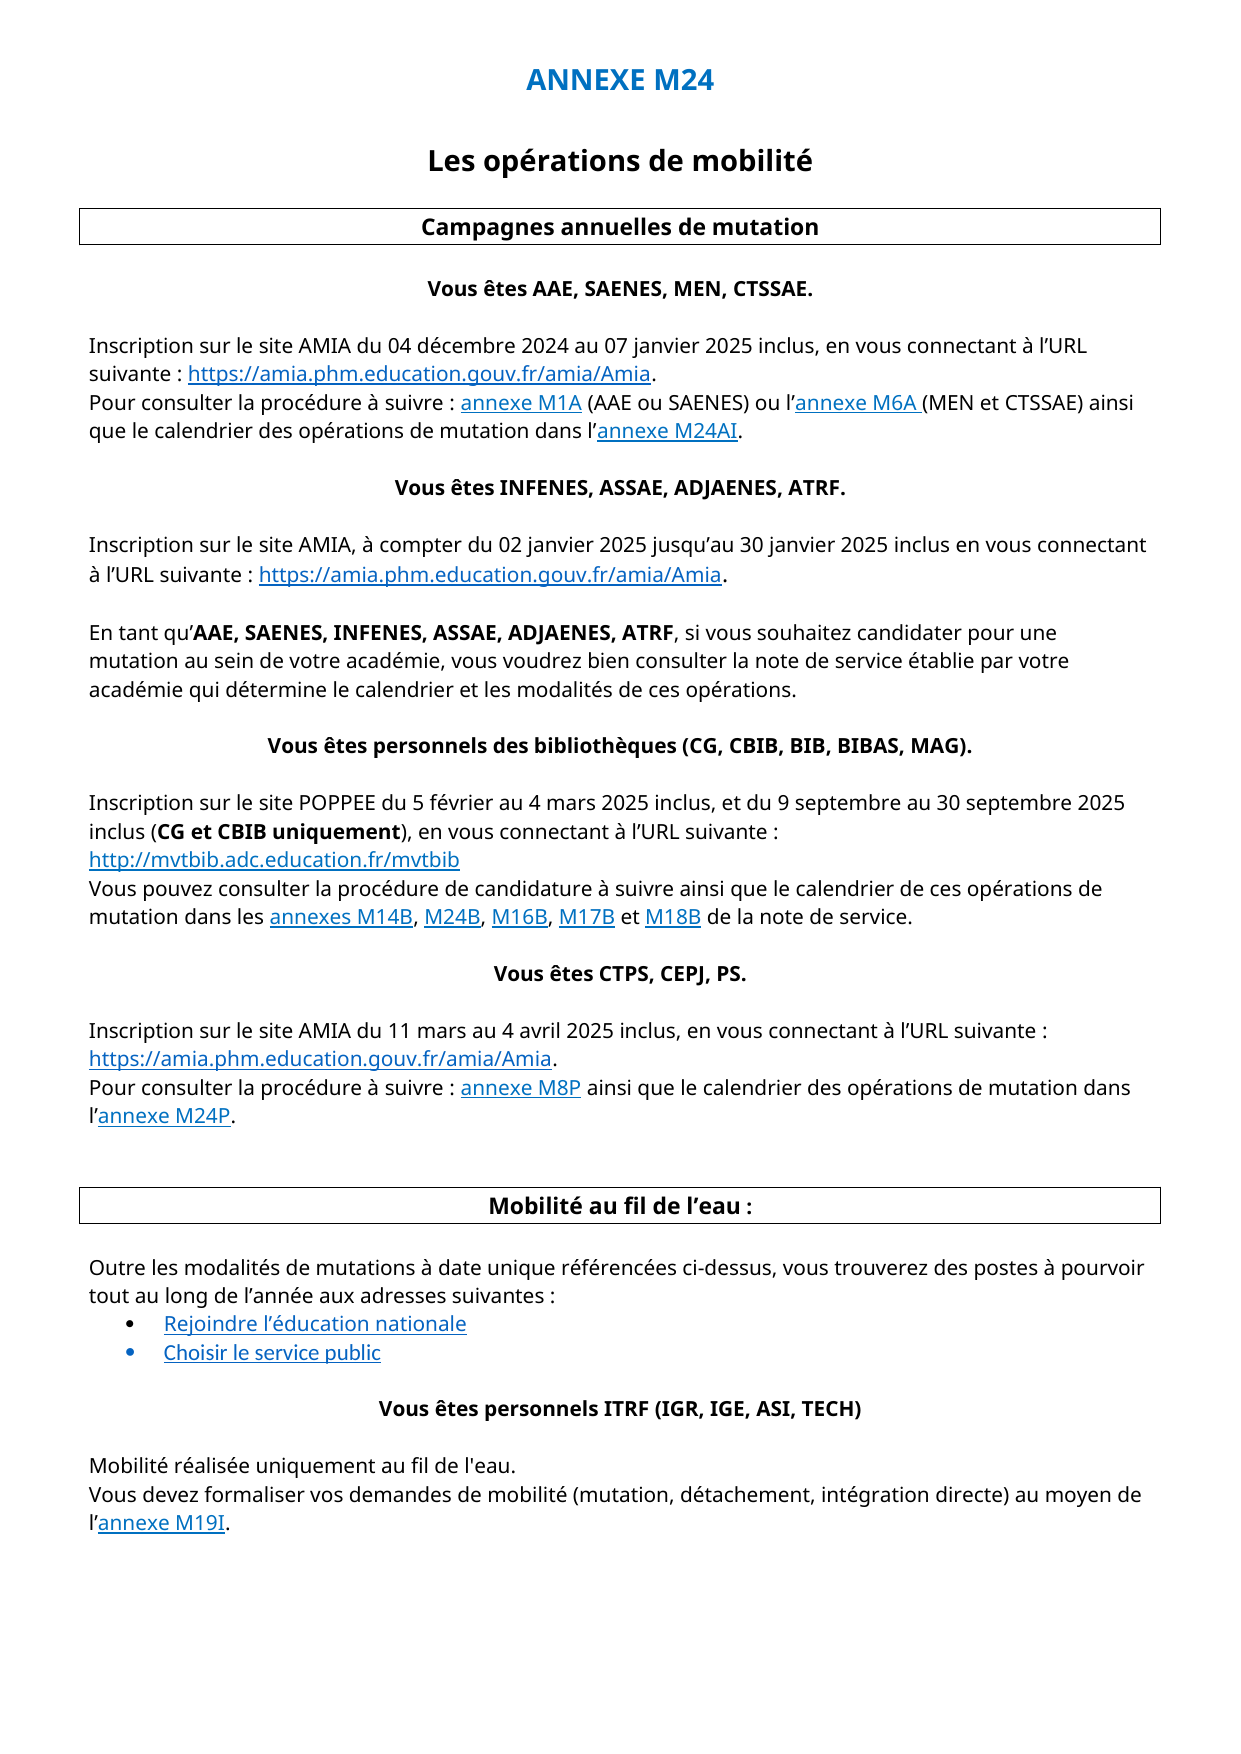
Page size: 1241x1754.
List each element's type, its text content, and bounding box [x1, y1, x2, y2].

text Pour consulter la procédure à suivre : annexe M8P ainsi que le calendrier des opérations de mutation dans l’annexe M24P. [89, 1073, 1152, 1130]
text Pour consulter la procédure à suivre : annexe M1A (AAE ou SAENES) ou l’annexe M6A (MEN et CTSSAE) ainsi que le calendrier des opérations de mutation dans l’annexe M24AI. [89, 388, 1152, 444]
text Inscription sur le site AMIA du 04 décembre 2024 au 07 janvier 2025 inclus, en vous connectant à l’URL suivante : https://amia.phm.education.gouv.fr/amia/Amia. [89, 331, 1152, 388]
text Vous êtes INFENES, ASSAE, ADJAENES, ATRF. [89, 473, 1152, 501]
text Vous pouvez consulter la procédure de candidature à suivre ainsi que le calendrier de ces opérations de mutation dans les annexes M14B, M24B, M16B, M17B et M18B de la note de service. [89, 874, 1152, 931]
text Campagnes annuelles de mutation [80, 209, 1160, 244]
text Inscription sur le site AMIA du 11 mars au 4 avril 2025 inclus, en vous connectant à l’URL suivante : https://amia.phm.education.gouv.fr/amia/Amia. [89, 1016, 1152, 1073]
text Vous êtes AAE, SAENES, MEN, CTSSAE. [89, 274, 1152, 302]
text Les opérations de mobilité [89, 140, 1152, 179]
text Mobilité réalisée uniquement au fil de l'eau. [89, 1451, 1152, 1480]
text Inscription sur le site POPPEE du 5 février au 4 mars 2025 inclus, et du 9 septembre au 30 septembre 2025 inclus (CG et CBIB uniquement), en vous connectant à l’URL suivante : http://mvtbib.adc.education.fr/mvtbib [89, 788, 1152, 874]
text Vous êtes personnels ITRF (IGR, IGE, ASI, TECH) [89, 1394, 1152, 1423]
text Outre les modalités de mutations à date unique référencées ci-dessus, vous trouverez des postes à pourvoir tout au long de l’année aux adresses suivantes : [89, 1253, 1152, 1309]
text ANNEXE M24 [89, 59, 1152, 99]
text En tant qu’AAE, SAENES, INFENES, ASSAE, ADJAENES, ATRF, si vous souhaitez candidater pour une mutation au sein de votre académie, vous voudrez bien consulter la note de service établie par votre académie qui détermine le calendrier et les modalités de ces opérations. [89, 618, 1152, 703]
text Vous devez formaliser vos demandes de mobilité (mutation, détachement, intégration directe) au moyen de l’annexe M19I. [89, 1480, 1152, 1537]
list Choisir le service public [126, 1338, 1152, 1366]
text Vous êtes personnels des bibliothèques (CG, CBIB, BIB, BIBAS, MAG). [89, 732, 1152, 760]
list Rejoindre l’éducation nationale [126, 1309, 1152, 1338]
text Mobilité au fil de l’eau : [80, 1188, 1160, 1223]
text Inscription sur le site AMIA, à compter du 02 janvier 2025 jusqu’au 30 janvier 2025 inclus en vous connectant à l’URL suivante : https://amia.phm.education.gouv.fr/amia/Amia. [89, 530, 1152, 589]
text Vous êtes CTPS, CEPJ, PS. [89, 959, 1152, 988]
